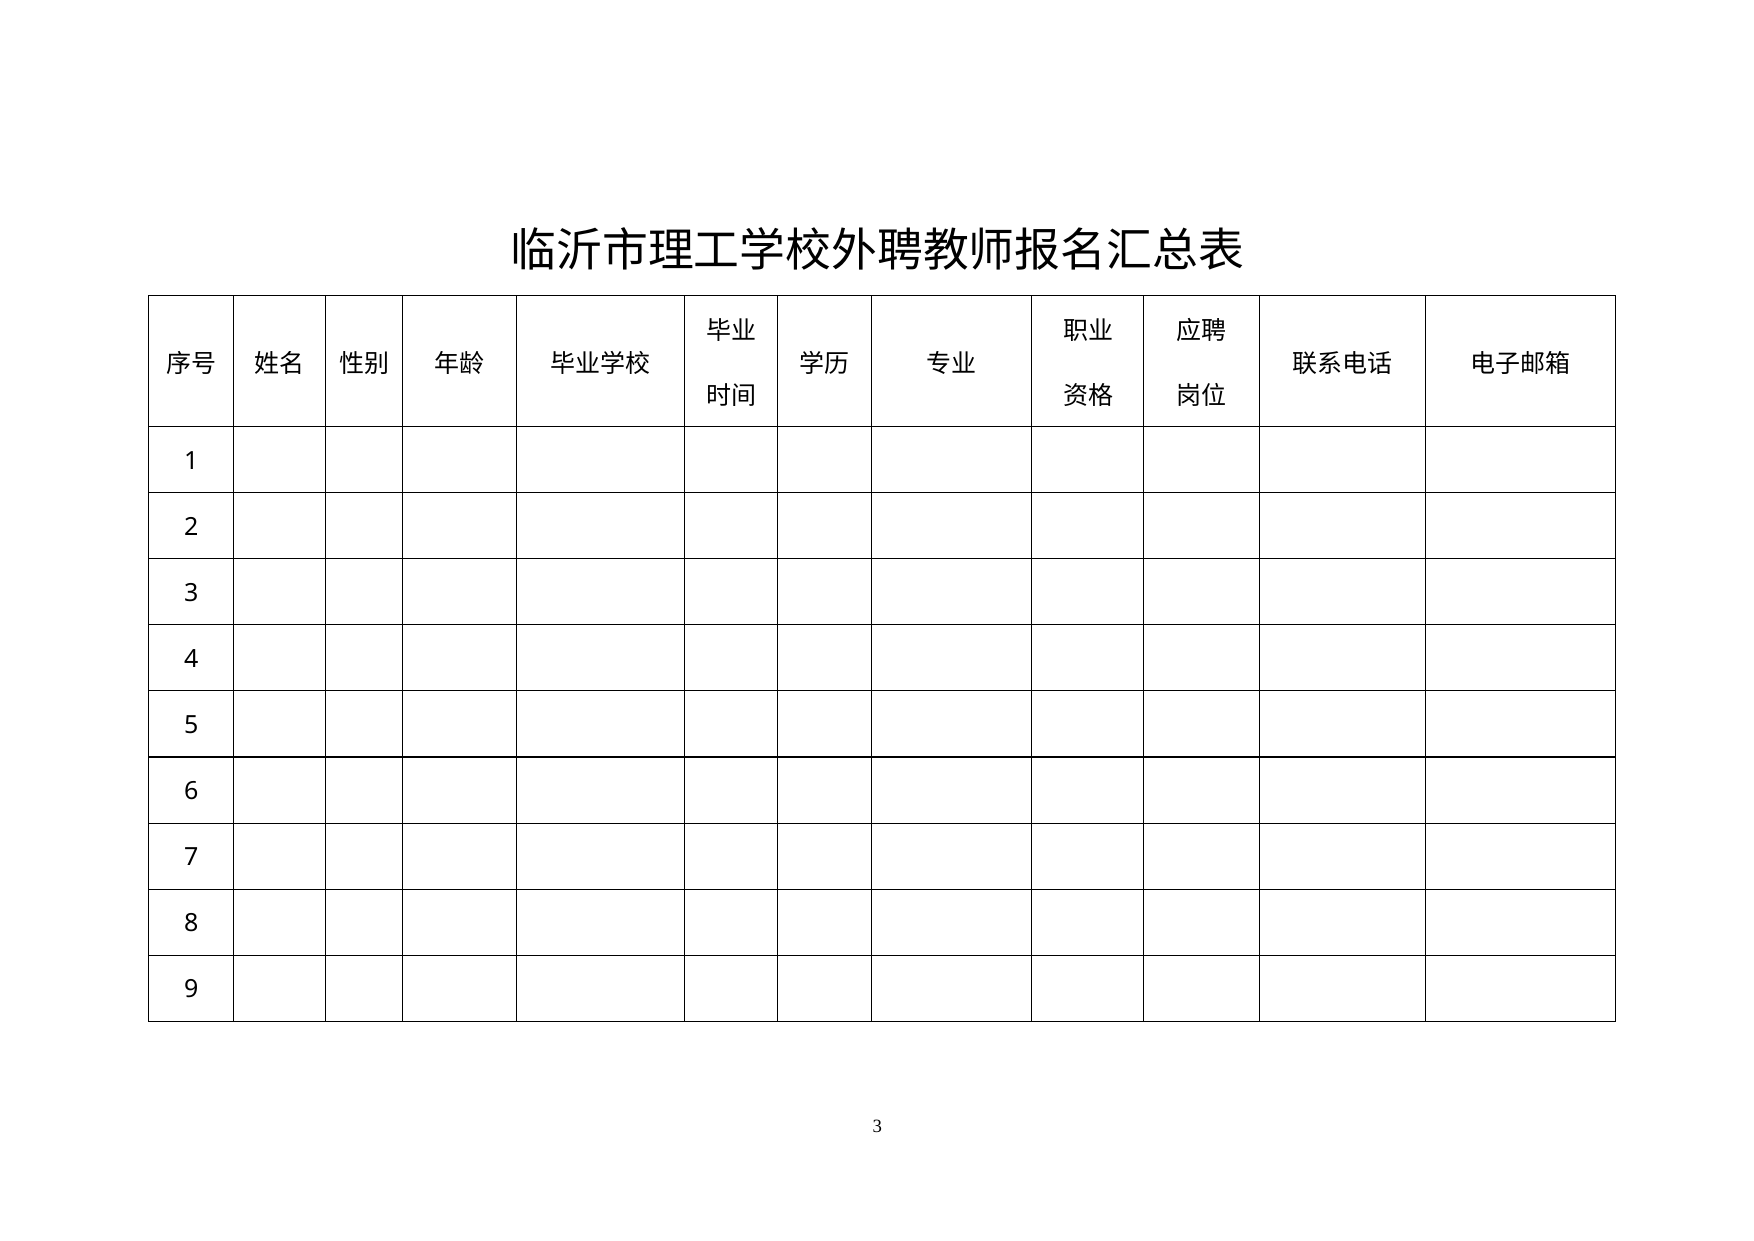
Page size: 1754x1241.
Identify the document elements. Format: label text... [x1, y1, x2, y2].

table_cell [326, 691, 402, 756]
table_cell [1426, 625, 1615, 690]
table_cell [778, 625, 871, 690]
table_cell 5 [149, 691, 233, 756]
table_cell [1426, 890, 1615, 954]
table_cell [1426, 691, 1615, 756]
table_cell [326, 427, 402, 492]
table_cell 1 [149, 427, 233, 492]
table_cell [403, 559, 516, 624]
table_cell [517, 824, 684, 888]
text 临沂市理工学校外聘教师报名汇总表 [150, 198, 1604, 295]
table_cell [403, 824, 516, 888]
table_cell [872, 427, 1031, 492]
table_cell [1426, 559, 1615, 624]
table_cell [1144, 559, 1259, 624]
table_cell [1260, 427, 1425, 492]
table_cell 8 [149, 890, 233, 954]
table_cell [1032, 890, 1143, 954]
table_cell [1260, 691, 1425, 756]
table_cell [1144, 824, 1259, 888]
table_cell 3 [149, 559, 233, 624]
table_cell [872, 824, 1031, 888]
table_cell [403, 890, 516, 954]
table_cell [1260, 559, 1425, 624]
table_cell [234, 625, 325, 690]
table_cell [1144, 758, 1259, 822]
table_cell [1426, 427, 1615, 492]
table_cell [1426, 493, 1615, 558]
table_header 毕业 时间 [685, 296, 777, 426]
table_cell [1260, 824, 1425, 888]
table_cell [1426, 758, 1615, 822]
table_cell 9 [149, 956, 233, 1021]
table_cell [872, 956, 1031, 1021]
table_cell [685, 956, 777, 1021]
table_cell [234, 691, 325, 756]
table_cell [778, 890, 871, 954]
table_cell [685, 691, 777, 756]
table_header 职业 资格 [1032, 296, 1143, 426]
table_cell [1032, 427, 1143, 492]
table_cell 7 [149, 824, 233, 888]
table_cell [1260, 758, 1425, 822]
table_cell [403, 625, 516, 690]
table_cell [872, 493, 1031, 558]
table_cell [1032, 691, 1143, 756]
table_cell [517, 758, 684, 822]
table_cell [326, 493, 402, 558]
table_cell [517, 427, 684, 492]
table_cell [403, 493, 516, 558]
table_cell [234, 427, 325, 492]
table_cell 4 [149, 625, 233, 690]
table_cell [1032, 956, 1143, 1021]
table_cell [1032, 758, 1143, 822]
table_cell [326, 956, 402, 1021]
table_cell [234, 956, 325, 1021]
table_cell [1032, 559, 1143, 624]
table_cell [778, 691, 871, 756]
table_cell [685, 427, 777, 492]
table_header 学历 [778, 296, 871, 426]
table_cell [1144, 427, 1259, 492]
table_cell [403, 956, 516, 1021]
table_cell [1426, 956, 1615, 1021]
table_cell [1260, 890, 1425, 954]
table_header 毕业学校 [517, 296, 684, 426]
table_header 电子邮箱 [1426, 296, 1615, 426]
table_cell [685, 824, 777, 888]
table_cell [517, 625, 684, 690]
table_cell [517, 559, 684, 624]
table_cell [685, 493, 777, 558]
table_cell [1032, 493, 1143, 558]
table_cell [403, 758, 516, 822]
table_cell [234, 493, 325, 558]
table_cell [234, 559, 325, 624]
table_cell [234, 824, 325, 888]
table_cell [1144, 493, 1259, 558]
table_cell [1260, 493, 1425, 558]
table_cell [326, 824, 402, 888]
table_cell [872, 559, 1031, 624]
table_cell [517, 890, 684, 954]
table_cell [1144, 890, 1259, 954]
table_cell [517, 691, 684, 756]
table_cell [234, 890, 325, 954]
table_cell [517, 493, 684, 558]
table_cell [778, 493, 871, 558]
table_cell [1032, 824, 1143, 888]
table_header 年龄 [403, 296, 516, 426]
table_cell [872, 890, 1031, 954]
table_cell [778, 758, 871, 822]
table_cell [778, 956, 871, 1021]
table_cell [326, 890, 402, 954]
table_header 专业 [872, 296, 1031, 426]
table_cell [1144, 691, 1259, 756]
table_cell [872, 758, 1031, 822]
table_cell [326, 625, 402, 690]
table_cell [1144, 625, 1259, 690]
table_cell 2 [149, 493, 233, 558]
table_header 序号 [149, 296, 233, 426]
table_header 联系电话 [1260, 296, 1425, 426]
table_cell [778, 559, 871, 624]
table_cell [1144, 956, 1259, 1021]
table_cell [403, 691, 516, 756]
table_header 性别 [326, 296, 402, 426]
table_cell [778, 824, 871, 888]
table_cell [778, 427, 871, 492]
table_cell [685, 625, 777, 690]
table_cell [1426, 824, 1615, 888]
table_header 应聘 岗位 [1144, 296, 1259, 426]
table_cell [872, 691, 1031, 756]
table_cell [1032, 625, 1143, 690]
table_cell [685, 559, 777, 624]
table_cell [872, 625, 1031, 690]
table_cell [517, 956, 684, 1021]
table_cell [326, 559, 402, 624]
table_header 姓名 [234, 296, 325, 426]
table_cell [403, 427, 516, 492]
table_cell [685, 890, 777, 954]
table_cell 6 [149, 758, 233, 822]
table_cell [1260, 625, 1425, 690]
table_cell [326, 758, 402, 822]
table_cell [685, 758, 777, 822]
table_cell [1260, 956, 1425, 1021]
table_cell [234, 758, 325, 822]
